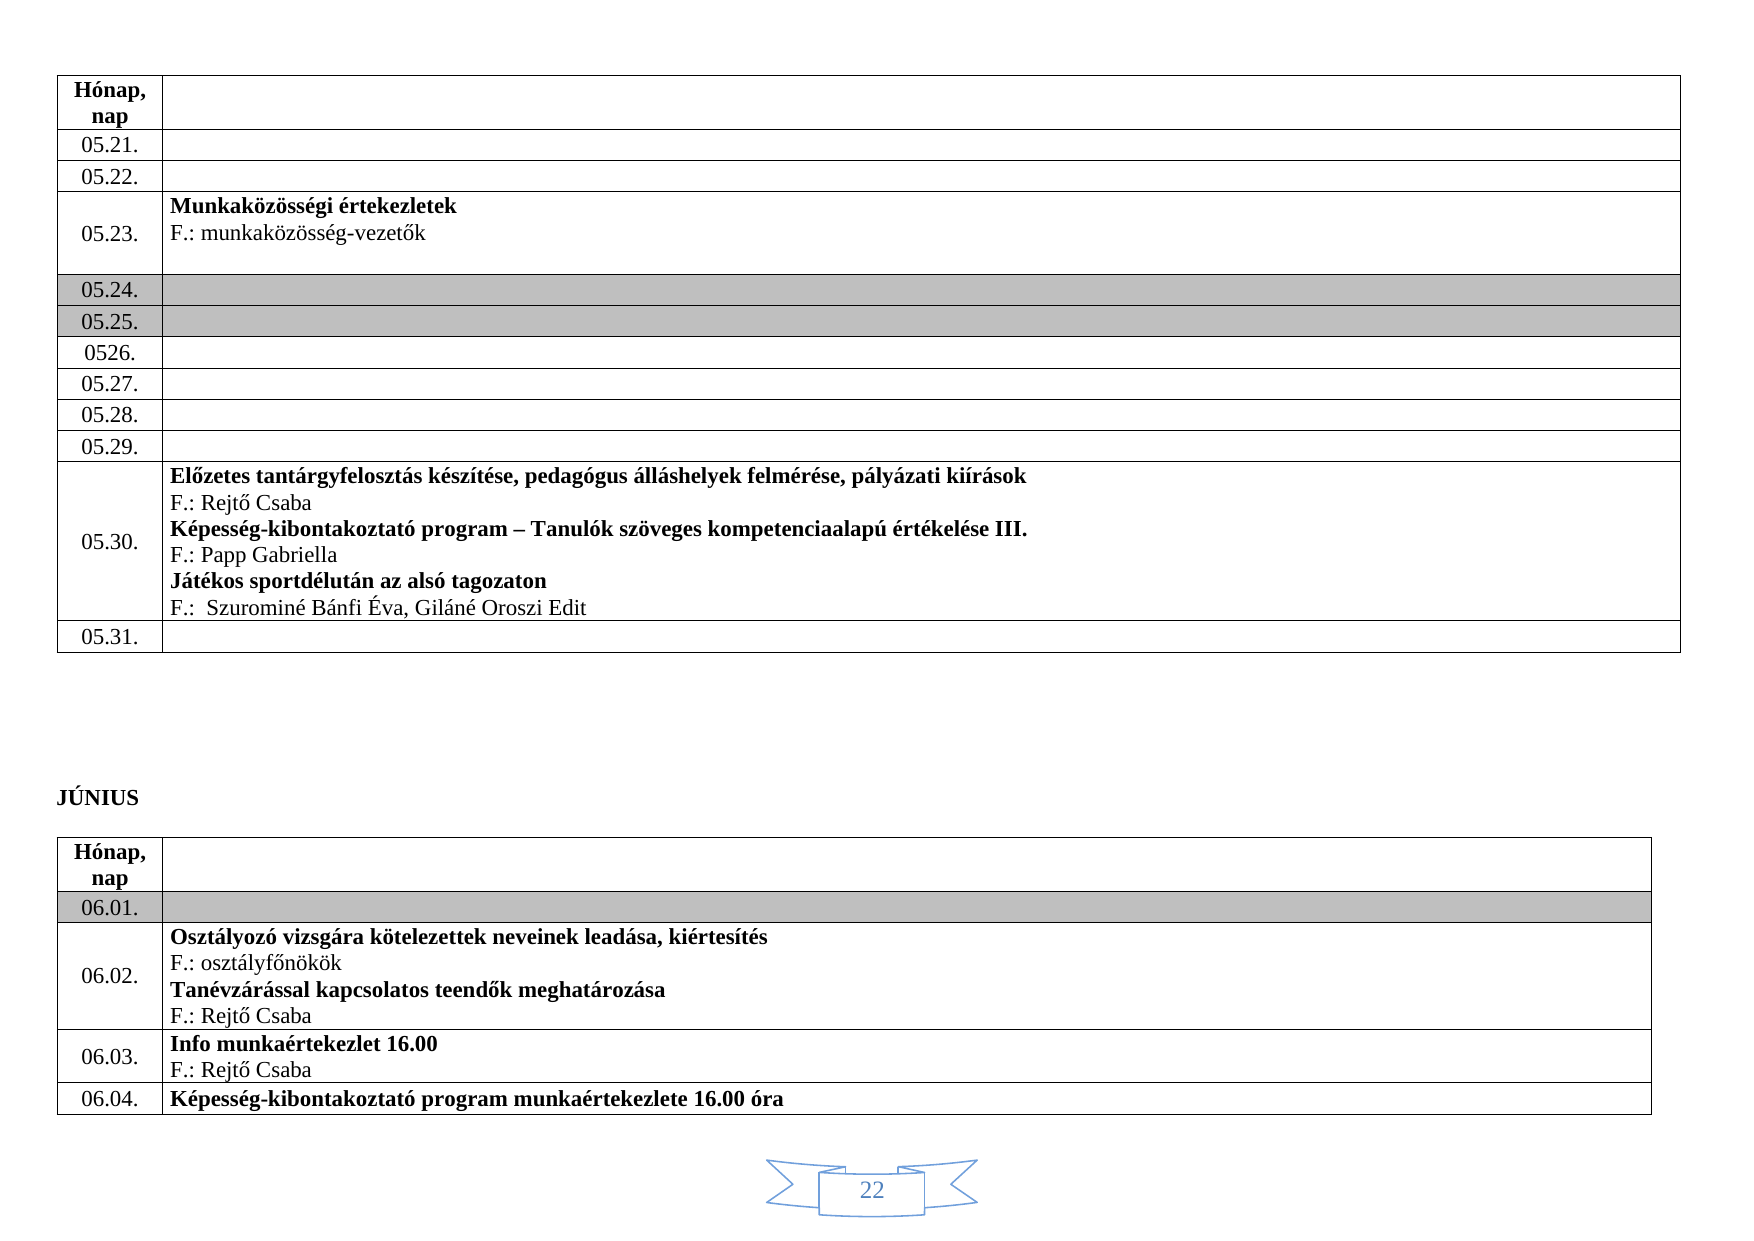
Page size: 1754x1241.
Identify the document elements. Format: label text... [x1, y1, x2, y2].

table_cell [163, 369, 1680, 399]
table_header Hónap, nap [58, 838, 162, 891]
table_header Hónap, nap [58, 76, 162, 129]
table_cell 06.02. [58, 923, 162, 1028]
table_cell Előzetes tantárgyfelosztás készítése, pedagógus álláshelyek felmérése, pályázati kiírások F.: Rejtő Csaba Képesség-kibontakoztató program – Tanulók szöveges kompetenciaalapú értékelése III. F.: Papp Gabriella Játékos sportdélután az alsó tagozaton F.: Szurominé Bánfi Éva, Giláné Oroszi Edit [163, 462, 1680, 620]
table_cell [163, 337, 1680, 367]
table_cell 05.30. [58, 462, 162, 620]
table_cell 05.22. [58, 161, 162, 191]
table_cell [163, 306, 1680, 336]
table_header [163, 76, 1680, 129]
table_cell Munkaközösségi értekezletek F.: munkaközösség-vezetők [163, 192, 1680, 274]
table_header [163, 838, 1651, 891]
table_cell 0526. [58, 337, 162, 367]
table_cell 05.28. [58, 400, 162, 430]
table_cell 06.01. [58, 892, 162, 922]
table_cell [163, 275, 1680, 305]
table_cell [163, 400, 1680, 430]
table_cell 05.25. [58, 306, 162, 336]
table_cell 06.04. [58, 1083, 162, 1113]
table_cell 05.21. [58, 130, 162, 160]
table_cell [163, 892, 1651, 922]
table_cell 06.03. [58, 1030, 162, 1082]
table_cell Osztályozó vizsgára kötelezettek neveinek leadása, kiértesítés F.: osztályfőnökök Tanévzárással kapcsolatos teendők meghatározása F.: Rejtő Csaba [163, 923, 1651, 1028]
table_cell 05.23. [58, 192, 162, 274]
table_cell 05.27. [58, 369, 162, 399]
table_cell [163, 431, 1680, 461]
text JÚNIUS [56, 784, 1687, 811]
table_cell [163, 161, 1680, 191]
table_cell [163, 130, 1680, 160]
table_cell 05.24. [58, 275, 162, 305]
table_cell 05.29. [58, 431, 162, 461]
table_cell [163, 1083, 1651, 1113]
table_cell 05.31. [58, 621, 162, 652]
table_cell [163, 621, 1680, 652]
table_cell Info munkaértekezlet 16.00 F.: Rejtő Csaba [163, 1030, 1651, 1082]
